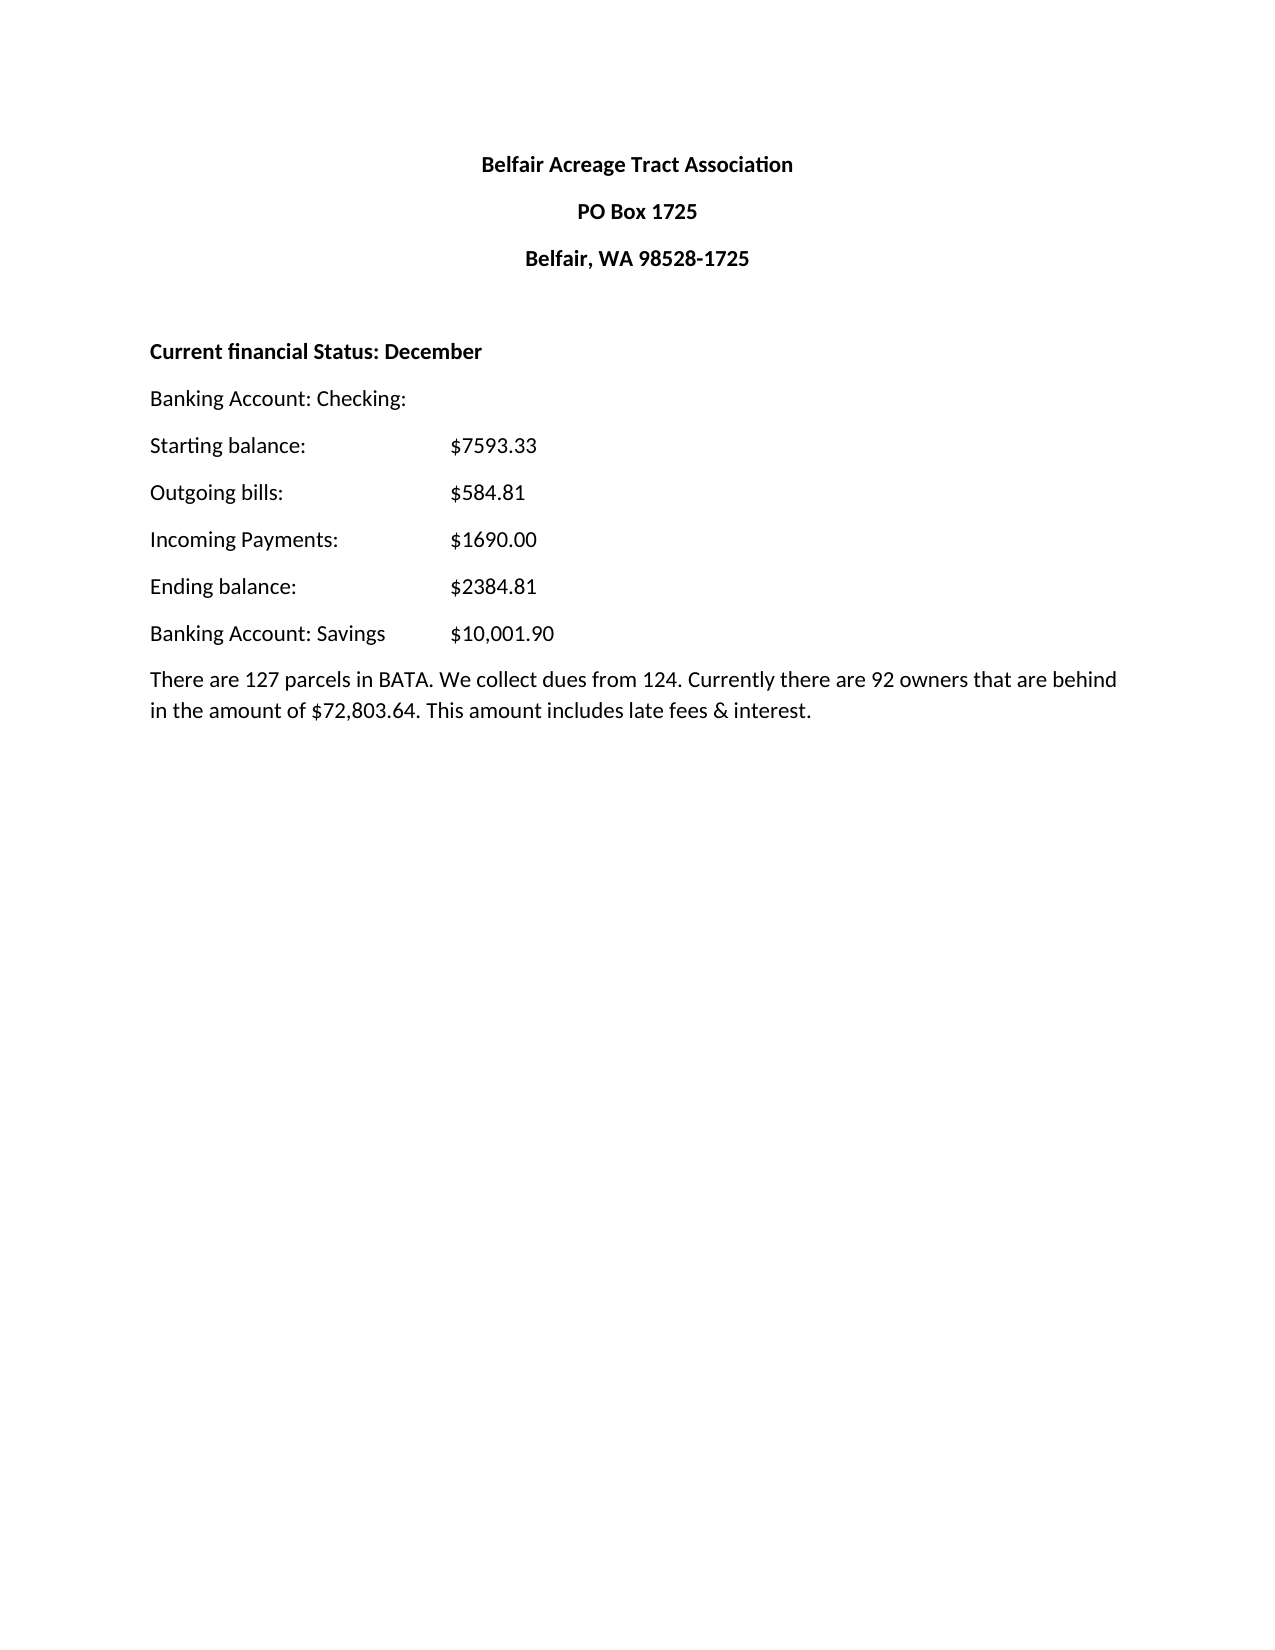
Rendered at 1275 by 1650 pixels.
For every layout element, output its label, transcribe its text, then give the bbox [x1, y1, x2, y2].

text Incoming Payments: $1690.00 [150, 525, 1125, 553]
text Banking Account: Checking: [150, 384, 1125, 412]
text Outgoing bills: $584.81 [150, 478, 1125, 506]
text Ending balance: $2384.81 [150, 572, 1125, 600]
text There are 127 parcels in BATA. We collect dues from 124. Currently there are 92 owners that are behind in the amount of $72,803.64. This amount includes late fees & interest. [150, 666, 1125, 724]
text Belfair, WA 98528-1725 [150, 244, 1125, 272]
text PO Box 1725 [150, 197, 1125, 225]
text Starting balance: $7593.33 [150, 431, 1125, 459]
text Current financial Status: December [150, 337, 1125, 366]
text Belfair Acreage Tract Association [150, 150, 1125, 178]
text Banking Account: Savings $10,001.90 [150, 619, 1125, 647]
